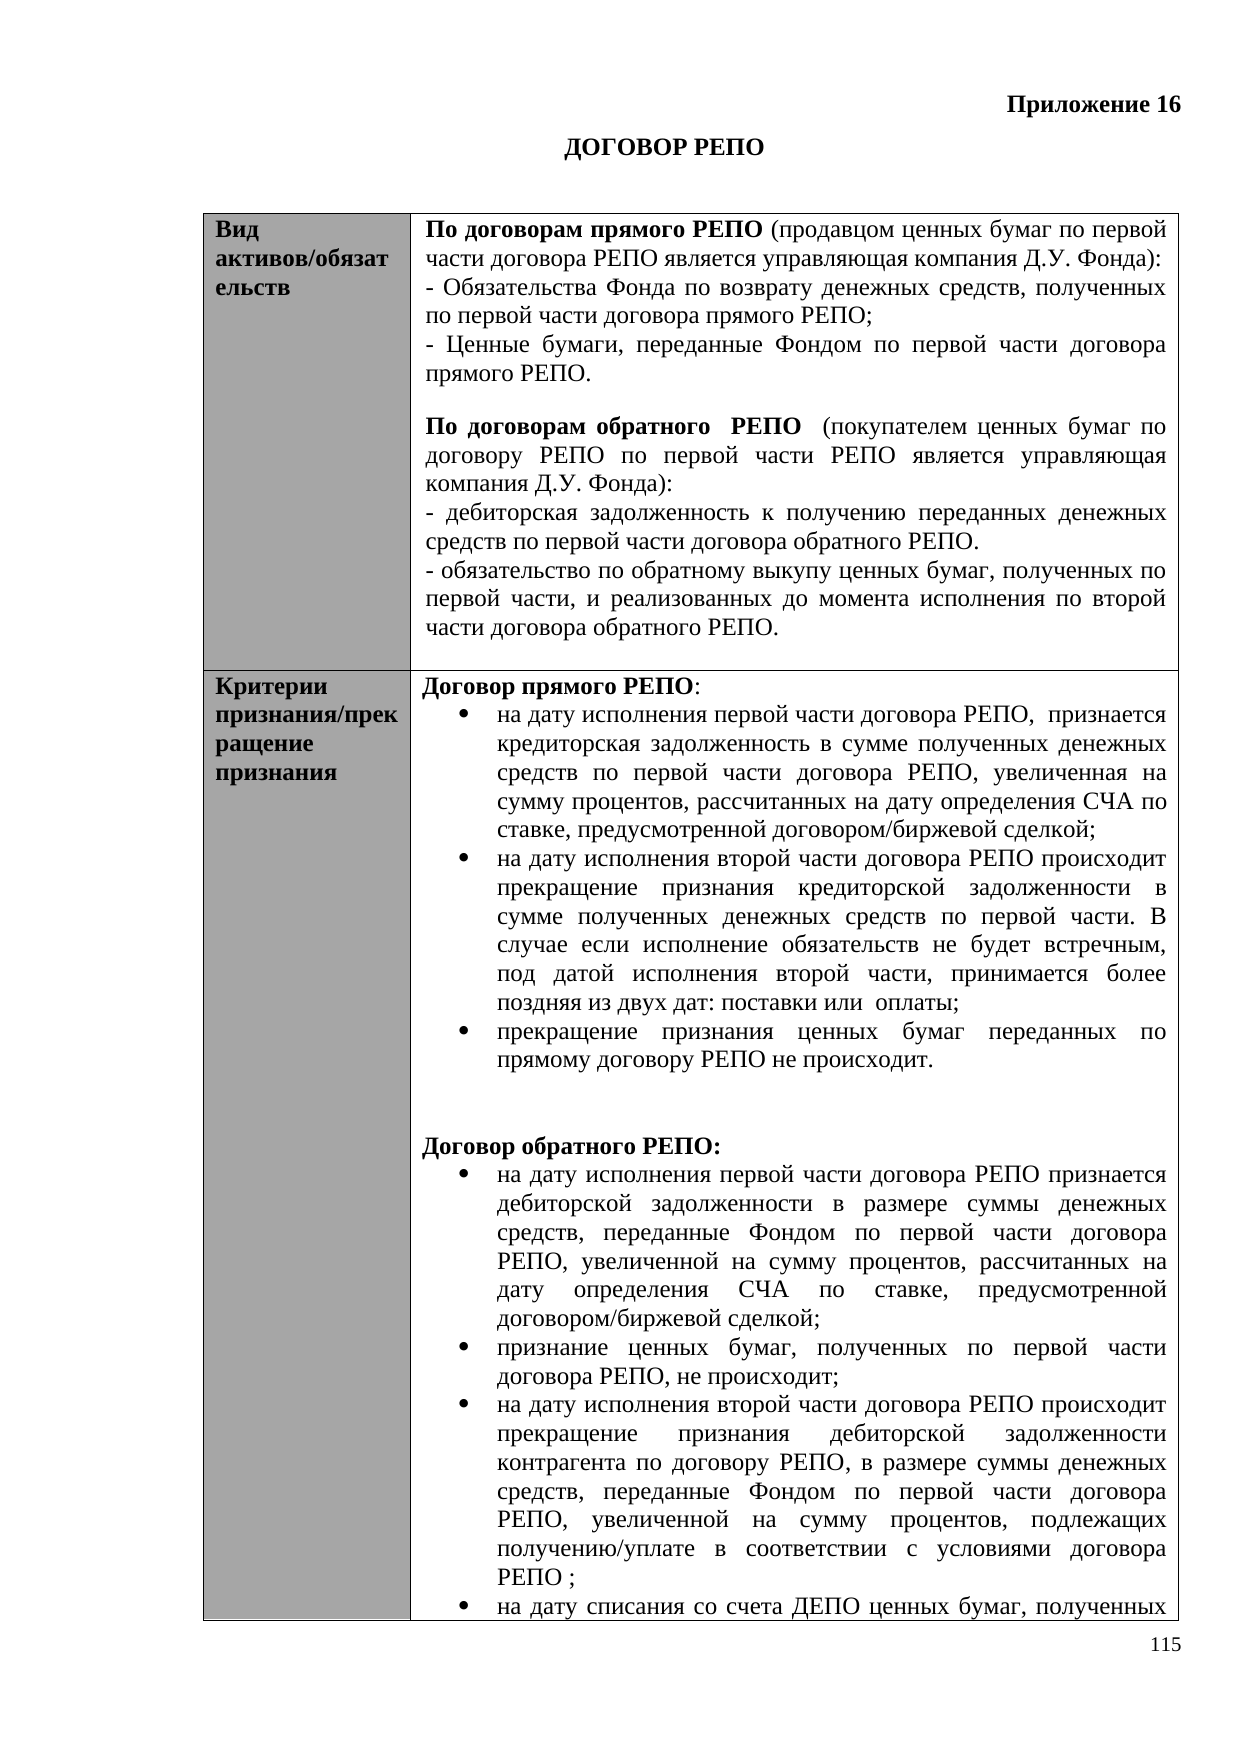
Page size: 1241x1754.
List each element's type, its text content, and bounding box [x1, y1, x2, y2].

table_header Вид активов/обязательств [204, 214, 410, 670]
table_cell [204, 671, 410, 1619]
text Приложение 16 [148, 89, 1181, 117]
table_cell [411, 671, 1178, 1619]
text Договор РЕПО [148, 132, 1181, 161]
table_header По договорам прямого РЕПО (продавцом ценных бумаг по первой части договора РЕПО является управляющая компания Д.У. Фонда): - Обязательства Фонда по возврату денежных средств, полученных по первой части договора прямого РЕПО; - Ценные бумаги, переданные Фондом по первой части договора прямого РЕПО. По договорам обратного РЕПО (покупателем ценных бумаг по договору РЕПО по первой части РЕПО является управляющая компания Д.У. Фонда): - дебиторская задолженность к получению переданных денежных средств по первой части договора обратного РЕПО. - обязательство по обратному выкупу ценных бумаг, полученных по первой части, и реализованных до момента исполнения по второй части договора обратного РЕПО. [411, 214, 1178, 670]
